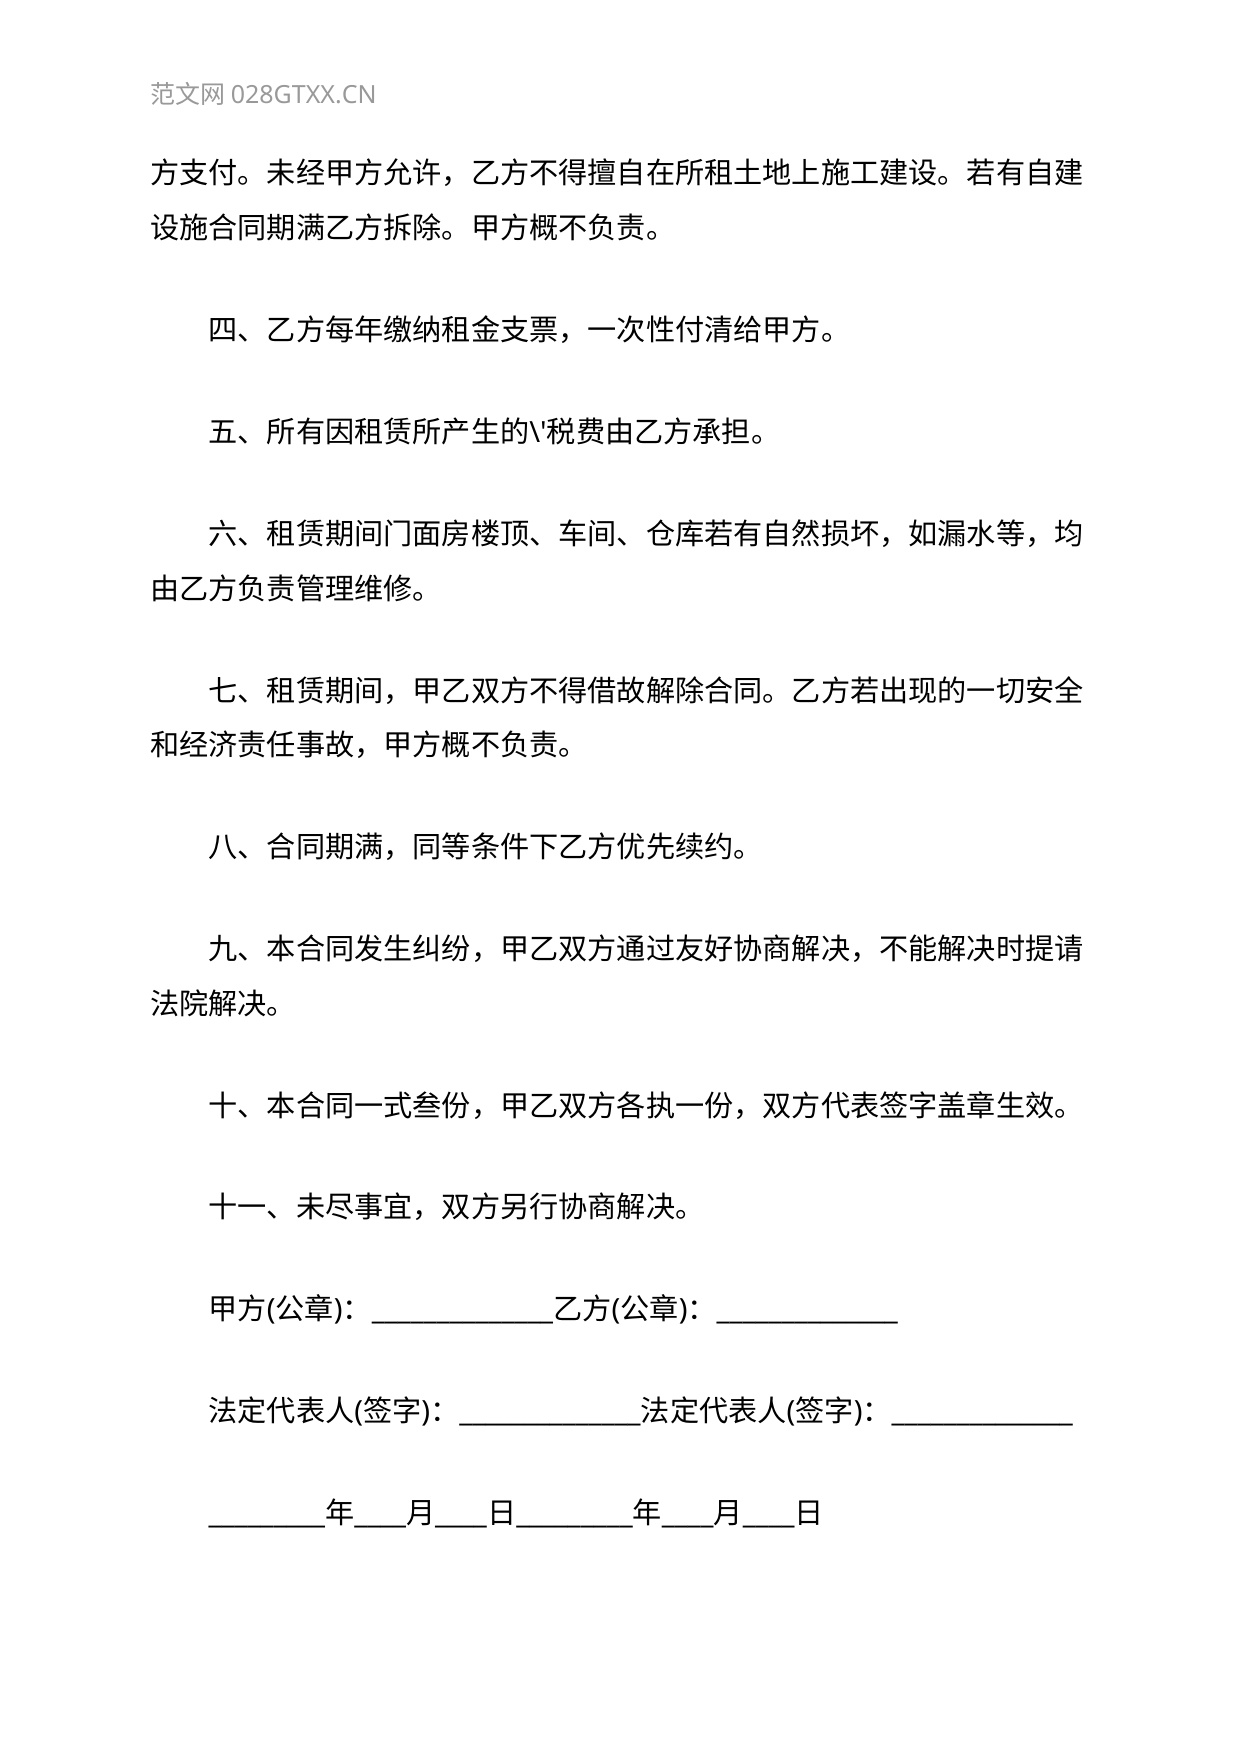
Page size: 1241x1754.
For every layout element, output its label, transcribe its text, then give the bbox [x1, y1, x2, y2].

text 八、合同期满，同等条件下乙方优先续约。 [150, 824, 1090, 866]
text 九、本合同发生纠纷，甲乙双方通过友好协商解决，不能解决时提请法院解决。 [150, 926, 1090, 1023]
text 十一、未尽事宜，双方另行协商解决。 [150, 1184, 1090, 1226]
text 七、租赁期间，甲乙双方不得借故解除合同。乙方若出现的一切安全和经济责任事故，甲方概不负责。 [150, 667, 1090, 764]
text 五、所有因租赁所产生的\'税费由乙方承担。 [150, 408, 1090, 451]
text 六、租赁期间门面房楼顶、车间、仓库若有自然损坏，如漏水等，均由乙方负责管理维修。 [150, 510, 1090, 608]
text 甲方(公章)：______________乙方(公章)：______________ [150, 1286, 1090, 1328]
text 四、乙方每年缴纳租金支票，一次性付清给甲方。 [150, 307, 1090, 349]
text 法定代表人(签字)：______________法定代表人(签字)：______________ [150, 1388, 1090, 1430]
text _________年____月____日_________年____月____日 [150, 1490, 1090, 1532]
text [150, 150, 1090, 247]
text 十、本合同一式叁份，甲乙双方各执一份，双方代表签字盖章生效。 [150, 1082, 1090, 1124]
